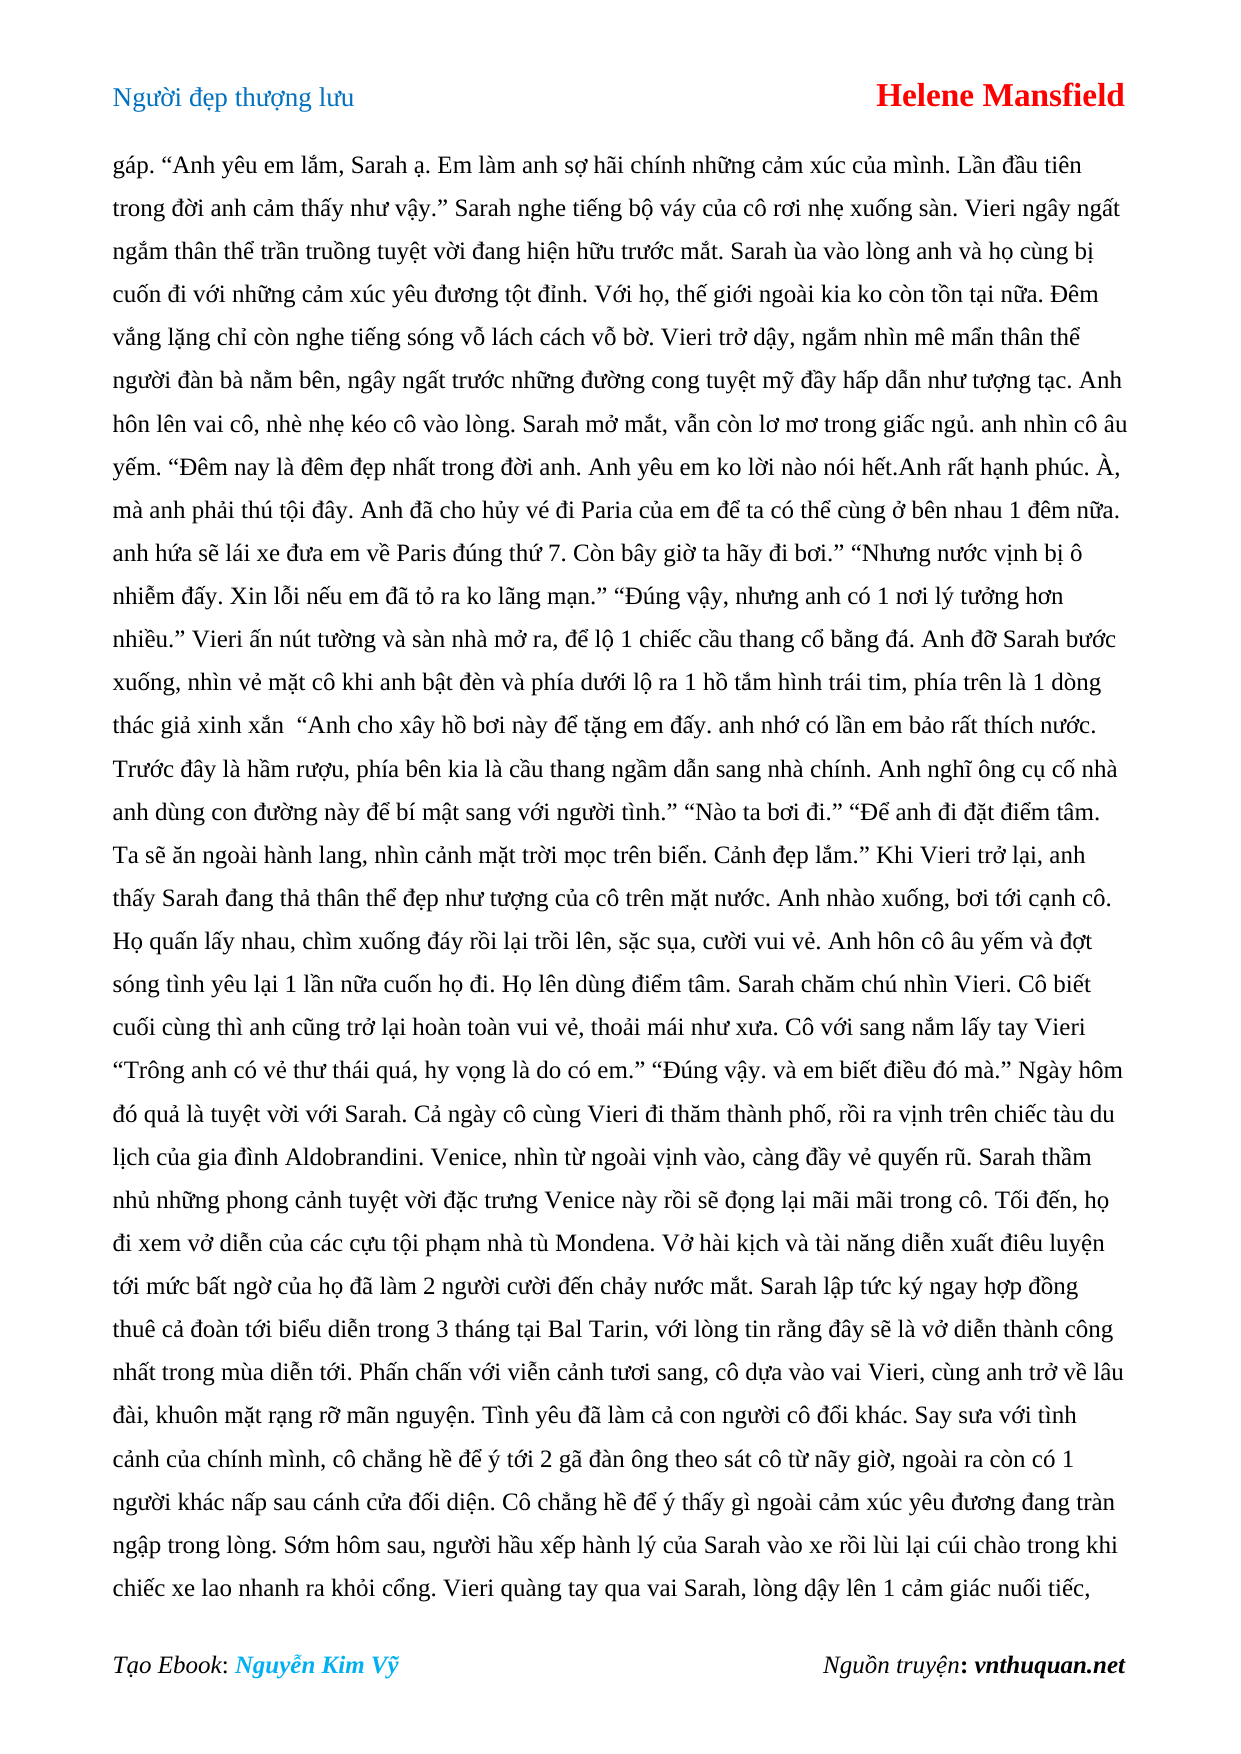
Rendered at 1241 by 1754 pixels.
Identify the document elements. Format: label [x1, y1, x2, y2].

text [112, 150, 1128, 1602]
